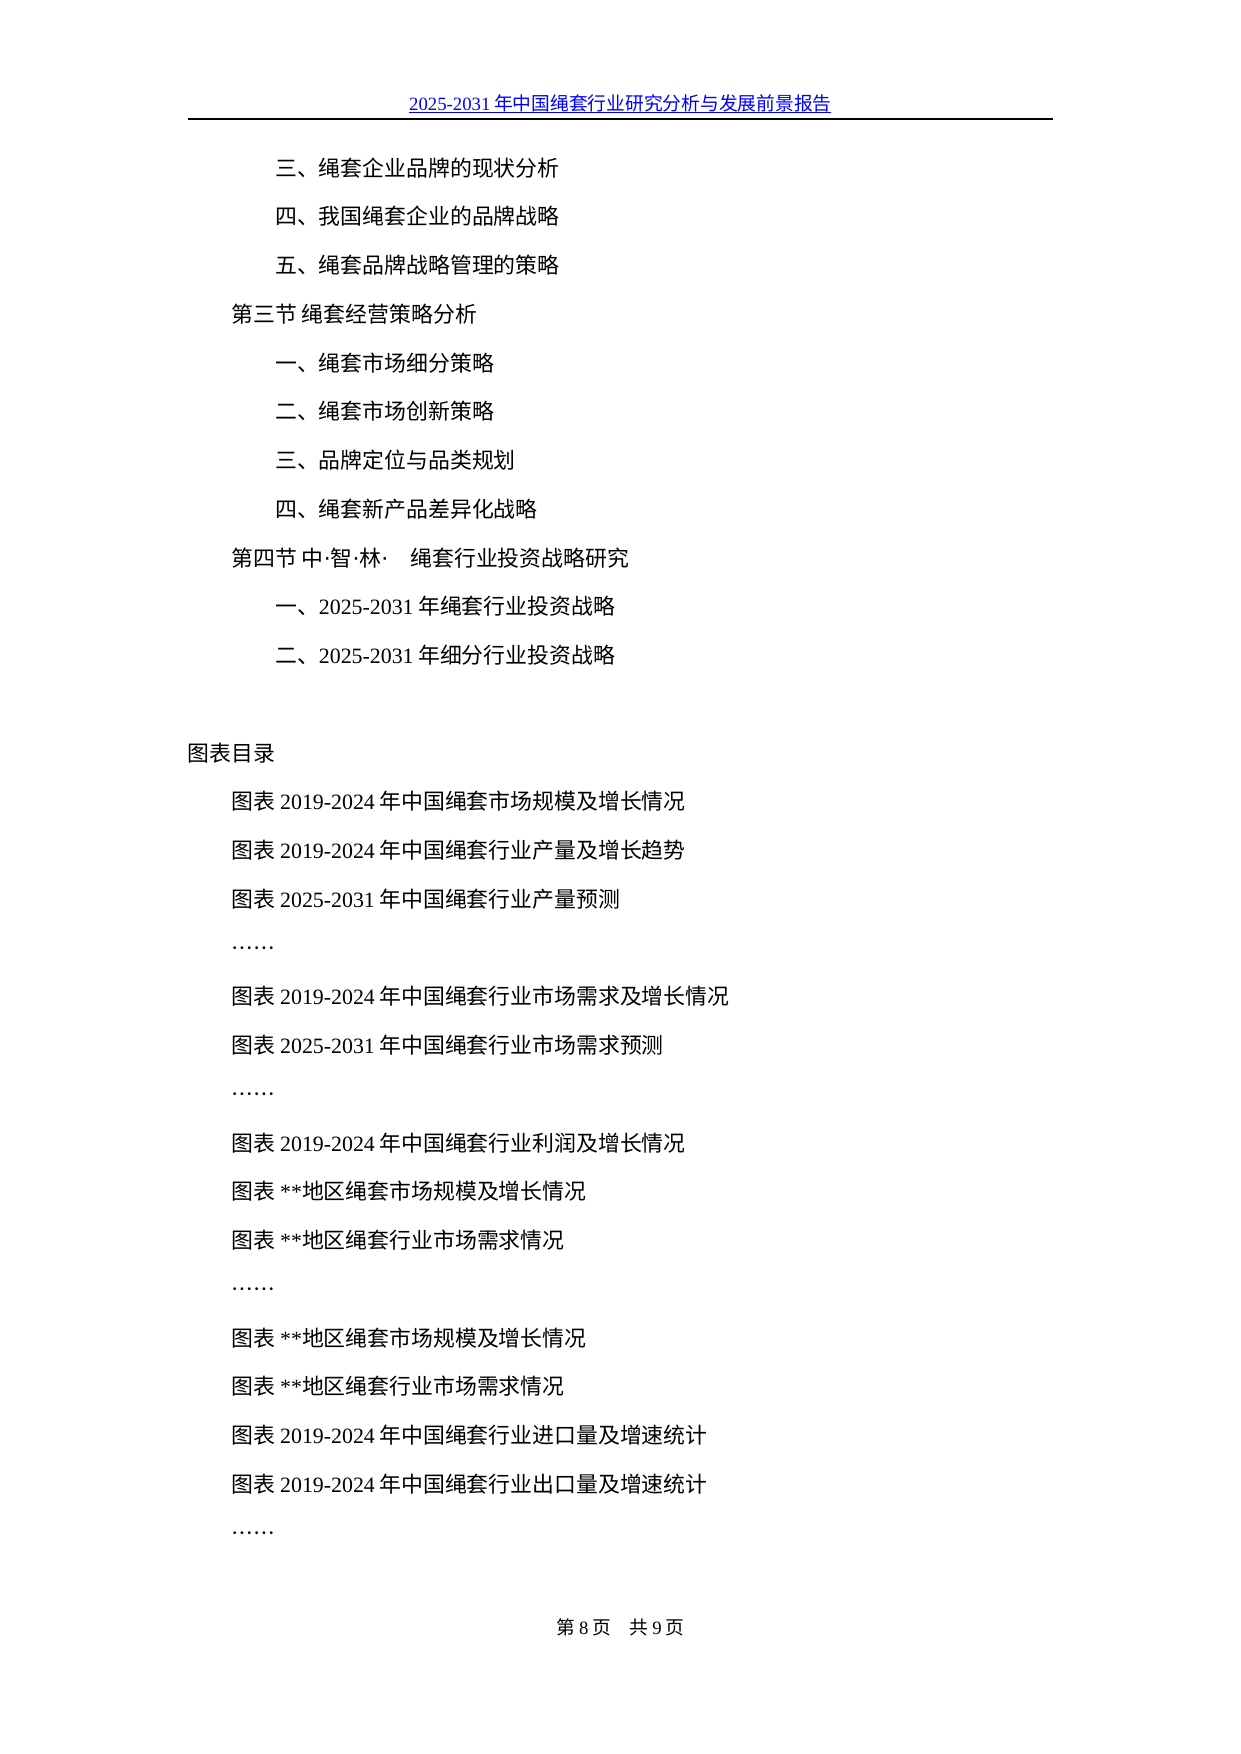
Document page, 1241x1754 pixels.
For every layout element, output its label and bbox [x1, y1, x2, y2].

text [187, 150, 1053, 1548]
